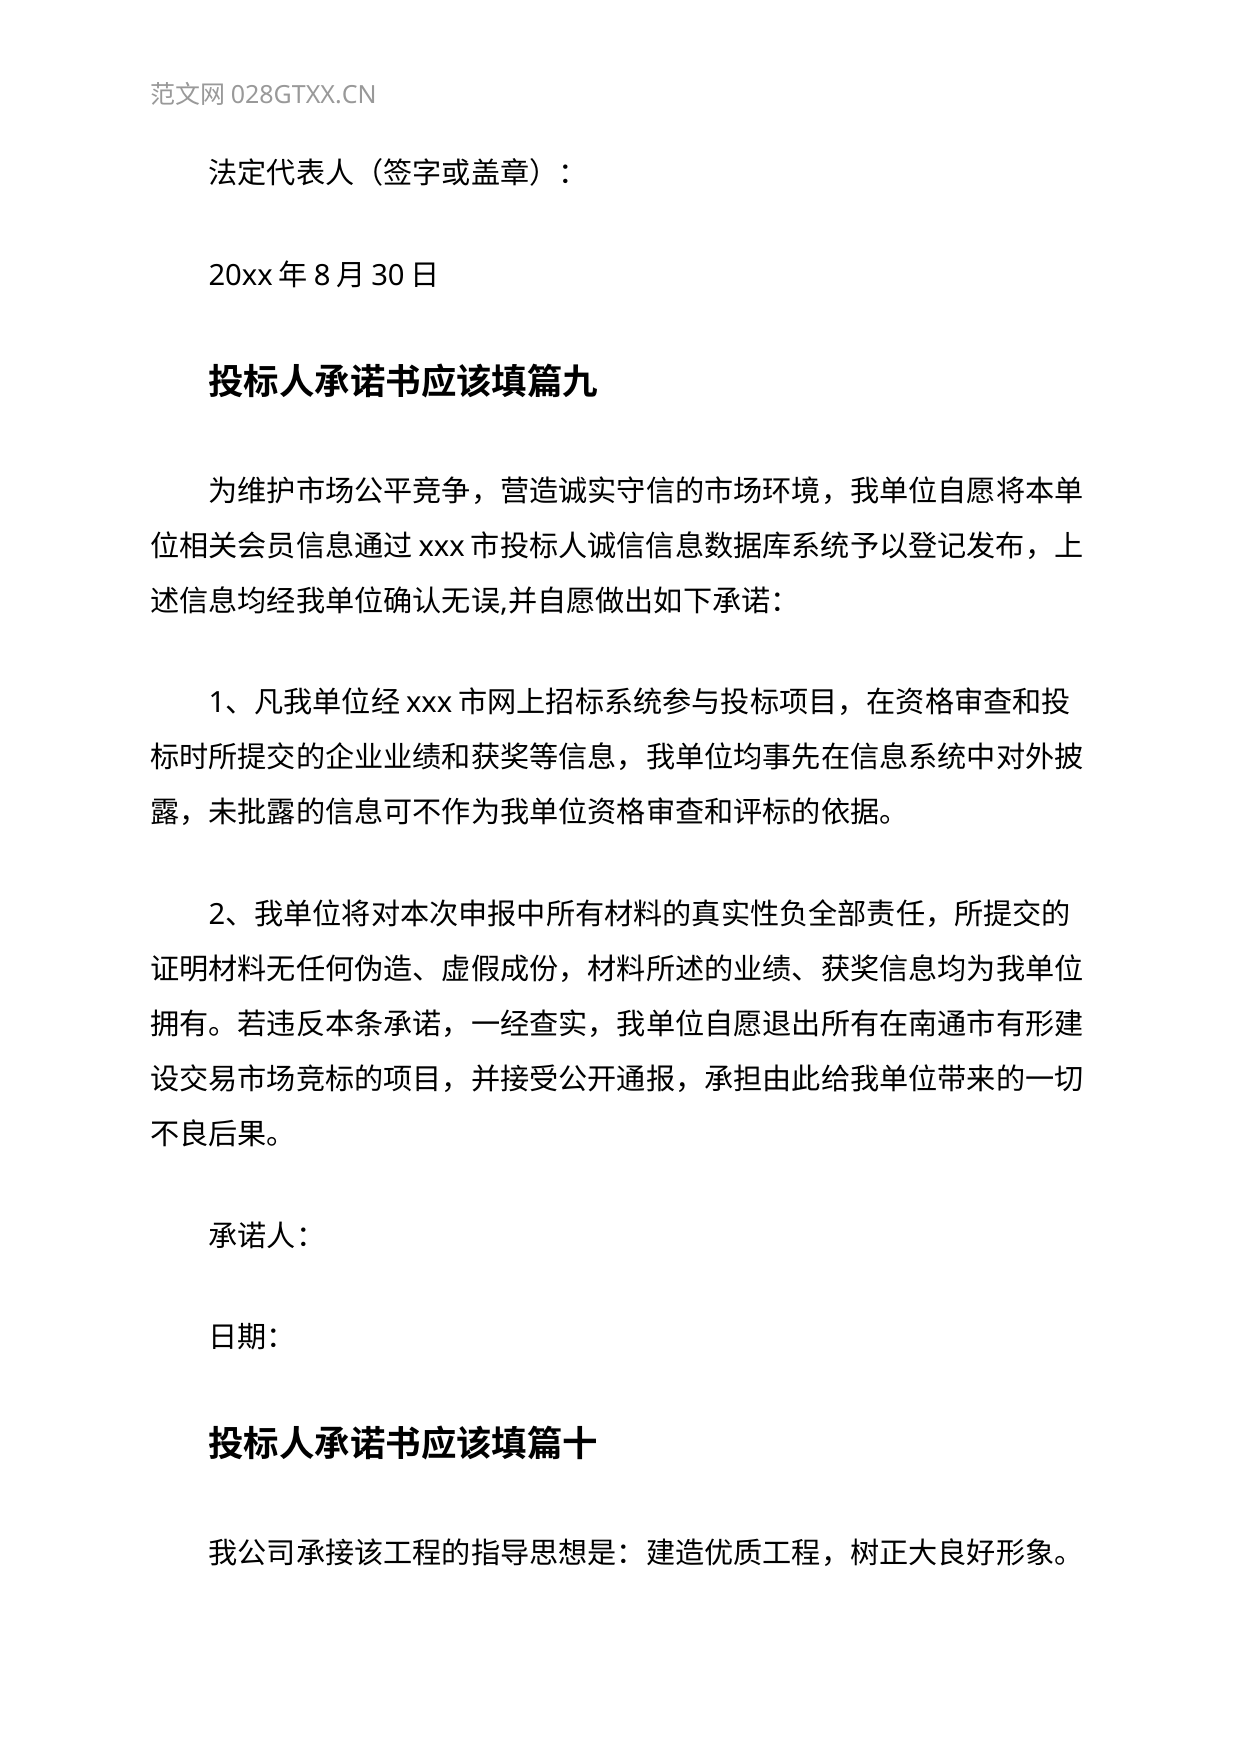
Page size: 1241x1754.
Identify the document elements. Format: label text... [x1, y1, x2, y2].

text 20xx年8月30日 [150, 252, 1090, 294]
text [150, 1529, 1090, 1571]
text 2、我单位将对本次申报中所有材料的真实性负全部责任，所提交的证明材料无任何伪造、虚假成份，材料所述的业绩、获奖信息均为我单位拥有。若违反本条承诺，一经查实，我单位自愿退出所有在南通市有形建设交易市场竞标的项目，并接受公开通报，承担由此给我单位带来的一切不良后果。 [150, 891, 1090, 1153]
text 1、凡我单位经xxx市网上招标系统参与投标项目，在资格审查和投标时所提交的企业业绩和获奖等信息，我单位均事先在信息系统中对外披露，未批露的信息可不作为我单位资格审查和评标的依据。 [150, 679, 1090, 831]
text 投标人承诺书应该填篇十 [150, 1416, 1090, 1467]
text 投标人承诺书应该填篇九 [150, 354, 1090, 405]
text 为维护市场公平竞争，营造诚实守信的市场环境，我单位自愿将本单位相关会员信息通过xxx市投标人诚信信息数据库系统予以登记发布，上述信息均经我单位确认无误,并自愿做出如下承诺： [150, 467, 1090, 619]
text 法定代表人（签字或盖章）： [150, 150, 1090, 192]
text 日期： [150, 1314, 1090, 1356]
text 承诺人： [150, 1212, 1090, 1254]
